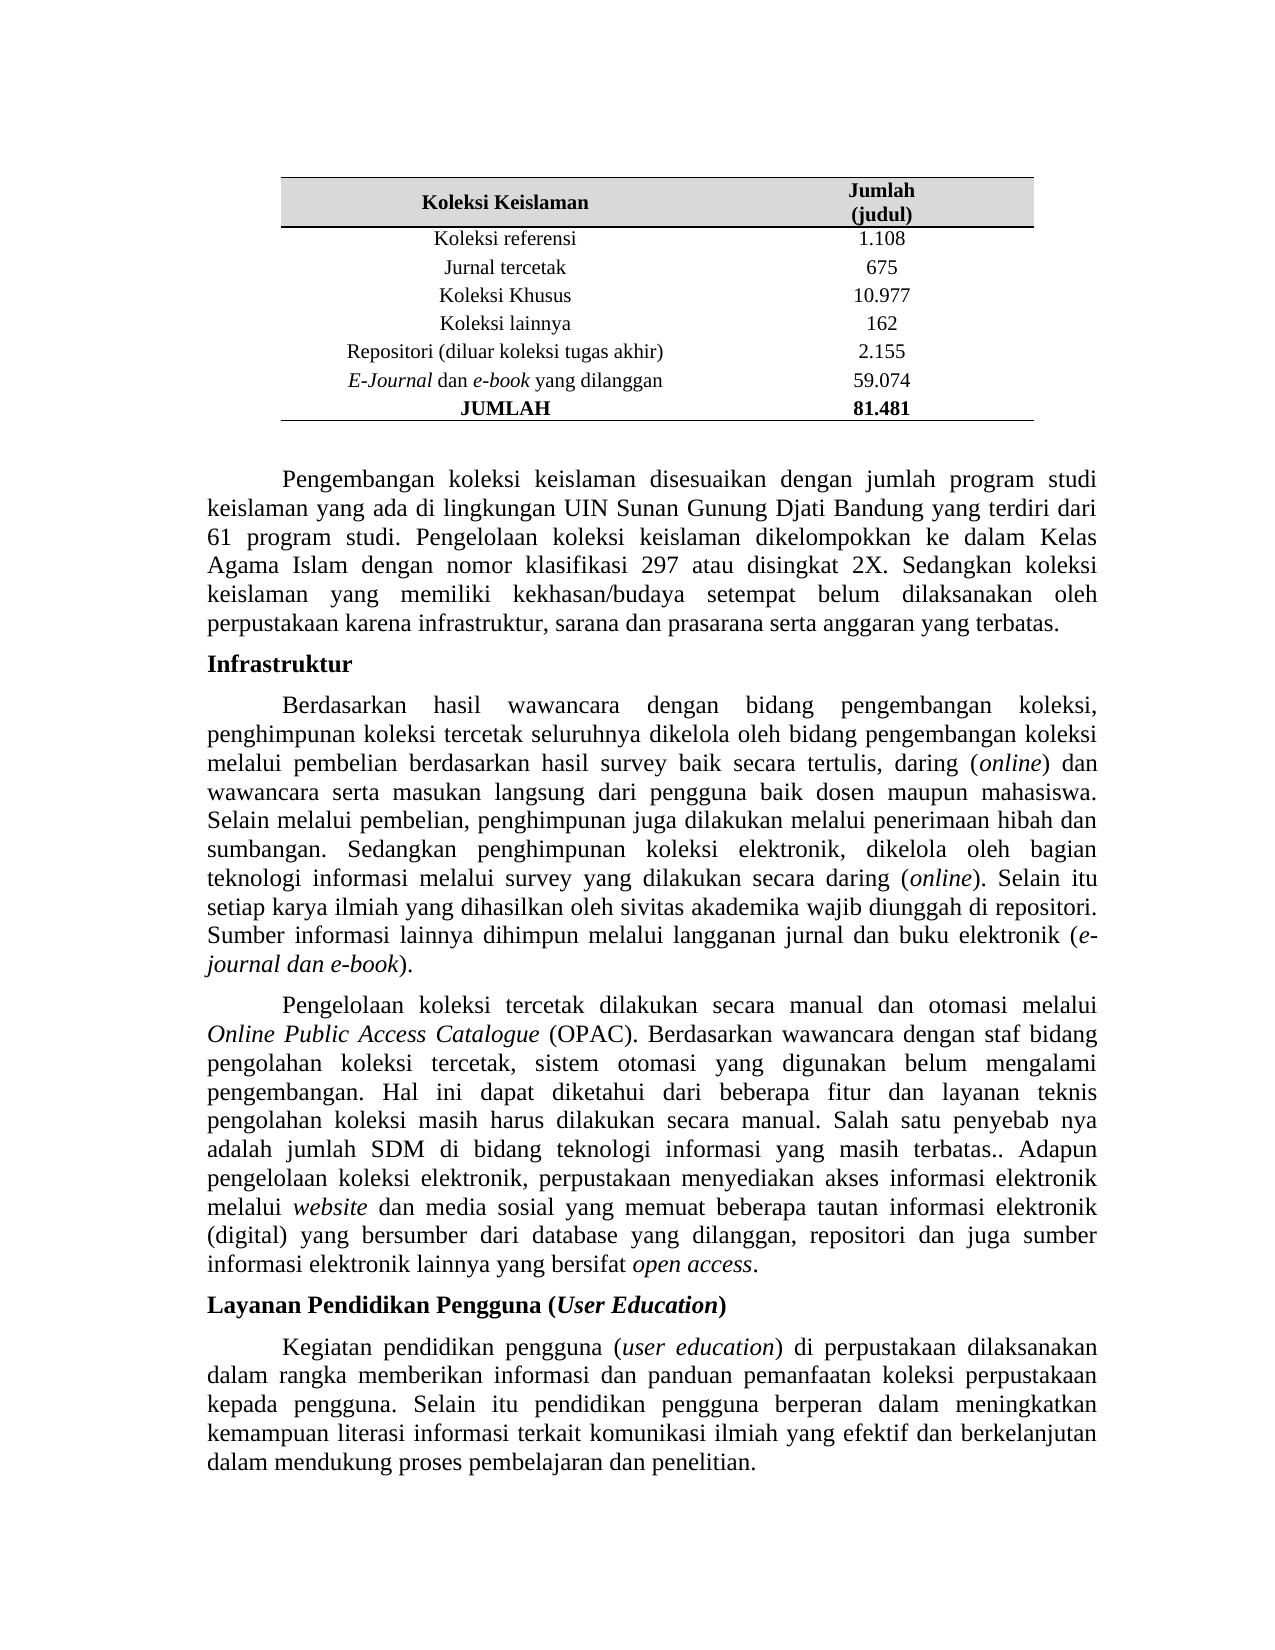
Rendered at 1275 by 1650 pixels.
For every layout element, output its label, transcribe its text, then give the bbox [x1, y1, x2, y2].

table_cell Jurnal tercetak [281, 255, 730, 283]
table_cell 1.108 [730, 228, 1034, 254]
table_cell JUMLAH [281, 396, 730, 420]
table_cell 2.155 [730, 339, 1034, 367]
text Pengelolaan koleksi tercetak dilakukan secara manual dan otomasi melalui Online Public Access Catalogue (OPAC). Berdasarkan wawancara dengan staf bidang pengolahan koleksi tercetak, sistem otomasi yang digunakan belum mengalami pengembangan. Hal ini dapat diketahui dari beberapa fitur dan layanan teknis pengolahan koleksi masih harus dilakukan secara manual. Salah satu penyebab nya adalah jumlah SDM di bidang teknologi informasi yang masih terbatas.. Adapun pengelolaan koleksi elektronik, perpustakaan menyediakan akses informasi elektronik melalui website dan media sosial yang memuat beberapa tautan informasi elektronik (digital) yang bersumber dari database yang dilanggan, repositori dan juga sumber informasi elektronik lainnya yang bersifat open access. [207, 991, 1098, 1278]
text Infrastruktur [207, 649, 1098, 678]
table_cell 81.481 [730, 396, 1034, 420]
text Layanan Pendidikan Pengguna (User Education) [207, 1291, 1098, 1319]
table_cell Koleksi lainnya [281, 311, 730, 339]
table_header Jumlah (judul) [730, 178, 1034, 226]
table_cell 10.977 [730, 283, 1034, 311]
table_cell Repositori (diluar koleksi tugas akhir) [281, 339, 730, 367]
table_cell 675 [730, 255, 1034, 283]
table_cell 59.074 [730, 368, 1034, 396]
text Kegiatan pendidikan pengguna (user education) di perpustakaan dilaksanakan dalam rangka memberikan informasi dan panduan pemanfaatan koleksi perpustakaan kepada pengguna. Selain itu pendidikan pengguna berperan dalam meningkatkan kemampuan literasi informasi terkait komunikasi ilmiah yang efektif dan berkelanjutan dalam mendukung proses pembelajaran dan penelitian. [207, 1332, 1098, 1476]
table_header Koleksi Keislaman [281, 178, 730, 226]
table_cell E-Journal dan e-book yang dilanggan [281, 368, 730, 396]
table_cell 162 [730, 311, 1034, 339]
table_cell Koleksi referensi [281, 228, 730, 254]
text Berdasarkan hasil wawancara dengan bidang pengembangan koleksi, penghimpunan koleksi tercetak seluruhnya dikelola oleh bidang pengembangan koleksi melalui pembelian berdasarkan hasil survey baik secara tertulis, daring (online) dan wawancara serta masukan langsung dari pengguna baik dosen maupun mahasiswa. Selain melalui pembelian, penghimpunan juga dilakukan melalui penerimaan hibah dan sumbangan. Sedangkan penghimpunan koleksi elektronik, dikelola oleh bagian teknologi informasi melalui survey yang dilakukan secara daring (online). Selain itu setiap karya ilmiah yang dihasilkan oleh sivitas akademika wajib diunggah di repositori. Sumber informasi lainnya dihimpun melalui langganan jurnal dan buku elektronik (e-journal dan e-book). [207, 691, 1098, 978]
text Pengembangan koleksi keislaman disesuaikan dengan jumlah program studi keislaman yang ada di lingkungan UIN Sunan Gunung Djati Bandung yang terdiri dari 61 program studi. Pengelolaan koleksi keislaman dikelompokkan ke dalam Kelas Agama Islam dengan nomor klasifikasi 297 atau disingkat 2X. Sedangkan koleksi keislaman yang memiliki kekhasan/budaya setempat belum dilaksanakan oleh perpustakaan karena infrastruktur, sarana dan prasarana serta anggaran yang terbatas. [207, 464, 1098, 637]
table_cell Koleksi Khusus [281, 283, 730, 311]
